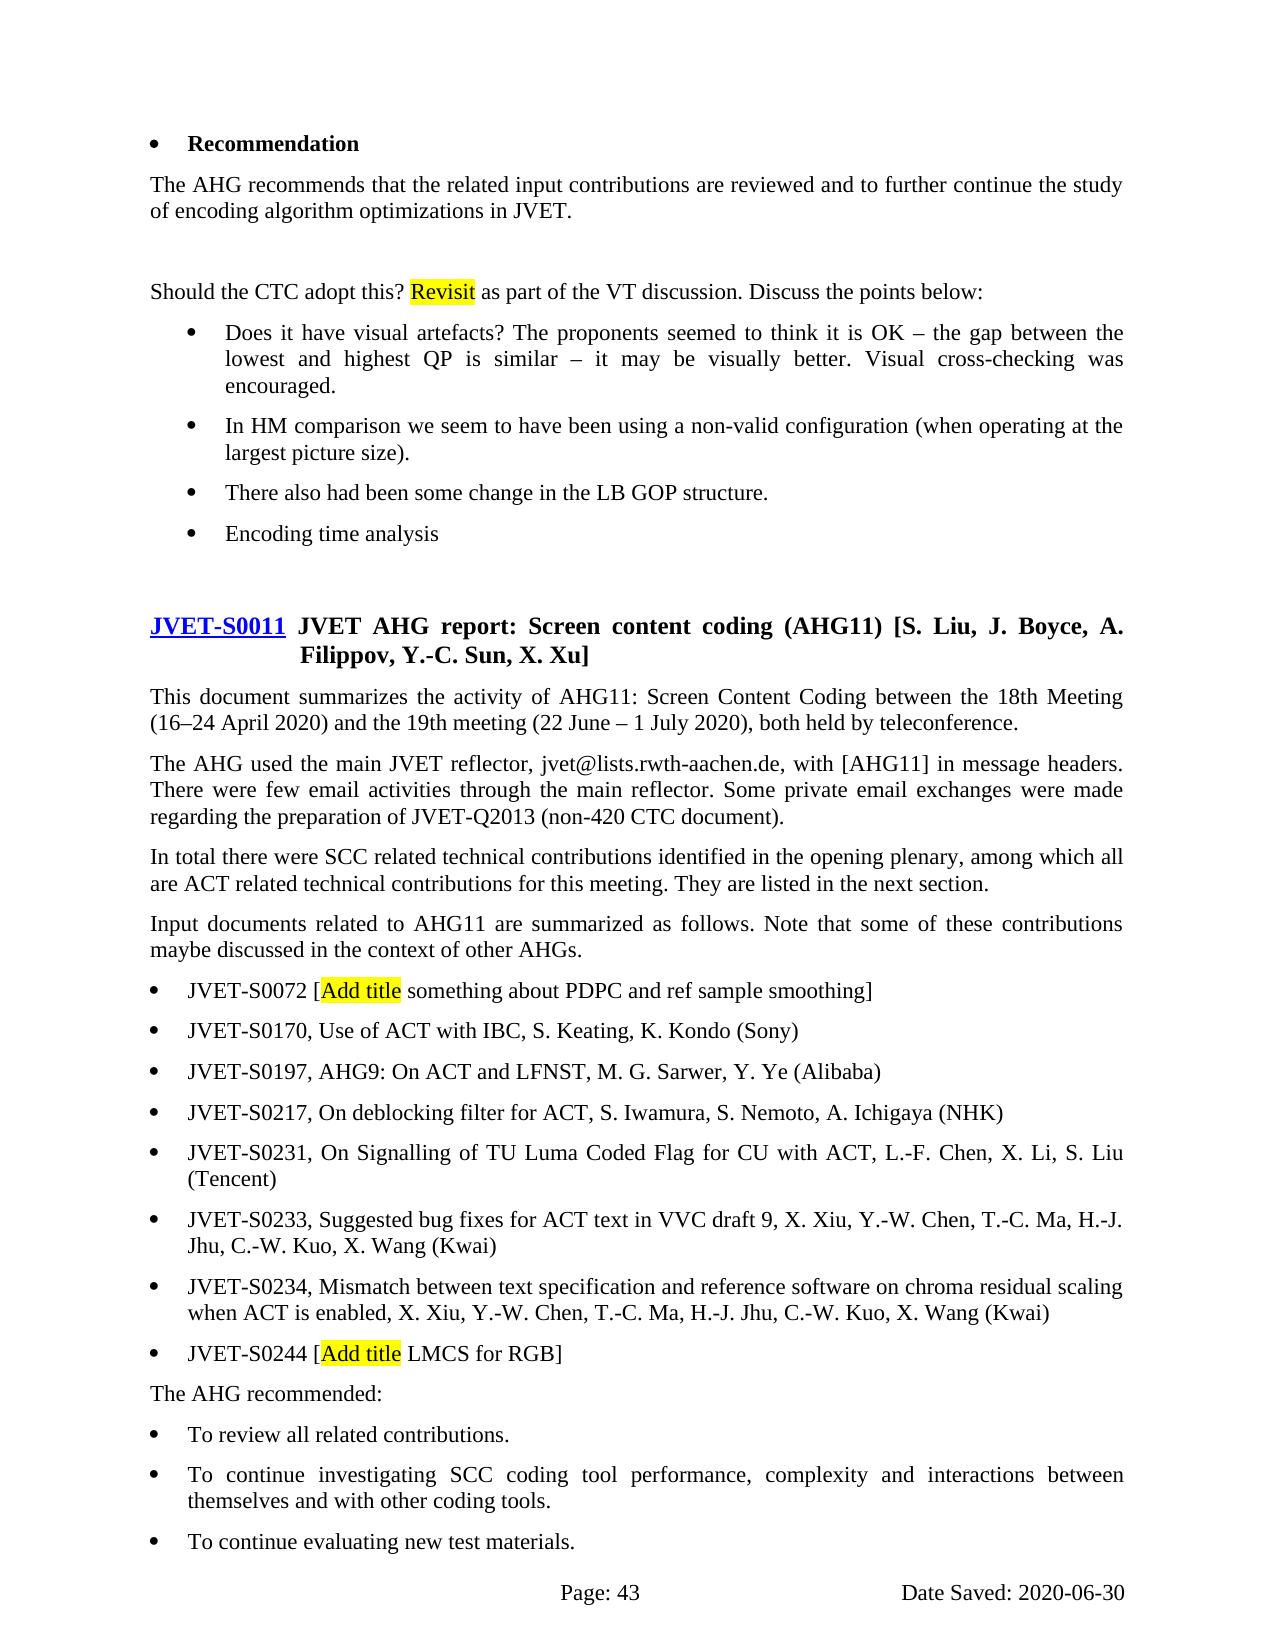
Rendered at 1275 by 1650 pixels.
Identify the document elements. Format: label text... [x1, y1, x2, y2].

list JVET-S0217, On deblocking filter for ACT, S. Iwamura, S. Nemoto, A. Ichigaya (NHK) [150, 1098, 1125, 1125]
list JVET-S0197, AHG9: On ACT and LFNST, M. G. Sarwer, Y. Ye (Alibaba) [150, 1058, 1125, 1084]
text Input documents related to AHG11 are summarized as follows. Note that some of these contributions maybe discussed in the context of other AHGs. [150, 910, 1125, 963]
text This document summarizes the activity of AHG11: Screen Content Coding between the 18th Meeting (16–24 April 2020) and the 19th meeting (22 June – 1 July 2020), both held by teleconference. [150, 683, 1125, 736]
list JVET-S0233, Suggested bug fixes for ACT text in VVC draft 9, X. Xiu, Y.-W. Chen, T.-C. Ma, H.-J. Jhu, C.-W. Kuo, X. Wang (Kwai) [150, 1206, 1125, 1259]
text Should the CTC adopt this? Revisit as part of the VT discussion. Discuss the points below: [150, 278, 1125, 305]
list To review all related contributions. [150, 1421, 1125, 1447]
list In HM comparison we seem to have been using a non-valid configuration (when operating at the largest picture size). [187, 412, 1125, 465]
list JVET-S0072 [Add title something about PDPC and ref sample smoothing] [401, 977, 1125, 1003]
text The AHG recommends that the related input contributions are reviewed and to further continue the study of encoding algorithm optimizations in JVET. [150, 171, 1125, 224]
list JVET-S0244 [Add title LMCS for RGB] [150, 1340, 321, 1366]
list JVET-S0231, On Signalling of TU Luma Coded Flag for CU with ACT, L.-F. Chen, X. Li, S. Liu (Tencent) [150, 1139, 1125, 1192]
list Encoding time analysis [187, 519, 1125, 546]
list JVET-S0072 [Add title something about PDPC and ref sample smoothing] [150, 977, 321, 1003]
list JVET-S0234, Mismatch between text specification and reference software on chroma residual scaling when ACT is enabled, X. Xiu, Y.-W. Chen, T.-C. Ma, H.-J. Jhu, C.-W. Kuo, X. Wang (Kwai) [150, 1273, 1125, 1326]
list To continue investigating SCC coding tool performance, complexity and interactions between themselves and with other coding tools. [150, 1461, 1125, 1514]
text The AHG recommended: [150, 1380, 1125, 1407]
list Does it have visual artefacts? The proponents seemed to think it is OK – the gap between the lowest and highest QP is similar – it may be visually better. Visual cross-checking was encouraged. [187, 319, 1125, 398]
list Recommendation [150, 131, 1125, 157]
subtitle JVET-S0011 JVET AHG report: Screen content coding (AHG11) [S. Liu, J. Boyce, A. Filippov, Y.-C. Sun, X. Xu] [150, 611, 1125, 669]
list JVET-S0170, Use of ACT with IBC, S. Keating, K. Kondo (Sony) [150, 1017, 1125, 1044]
list To continue evaluating new test materials. [150, 1528, 1125, 1554]
list JVET-S0244 [Add title LMCS for RGB] [401, 1340, 1125, 1366]
text The AHG used the main JVET reflector, jvet@lists.rwth-aachen.de, with [AHG11] in message headers. There were few email activities through the main reflector. Some private email exchanges were made regarding the preparation of JVET-Q2013 (non-420 CTC document). [150, 750, 1125, 829]
list There also had been some change in the LB GOP structure. [187, 479, 1125, 505]
text In total there were SCC related technical contributions identified in the opening plenary, among which all are ACT related technical contributions for this meeting. They are listed in the next section. [150, 843, 1125, 896]
